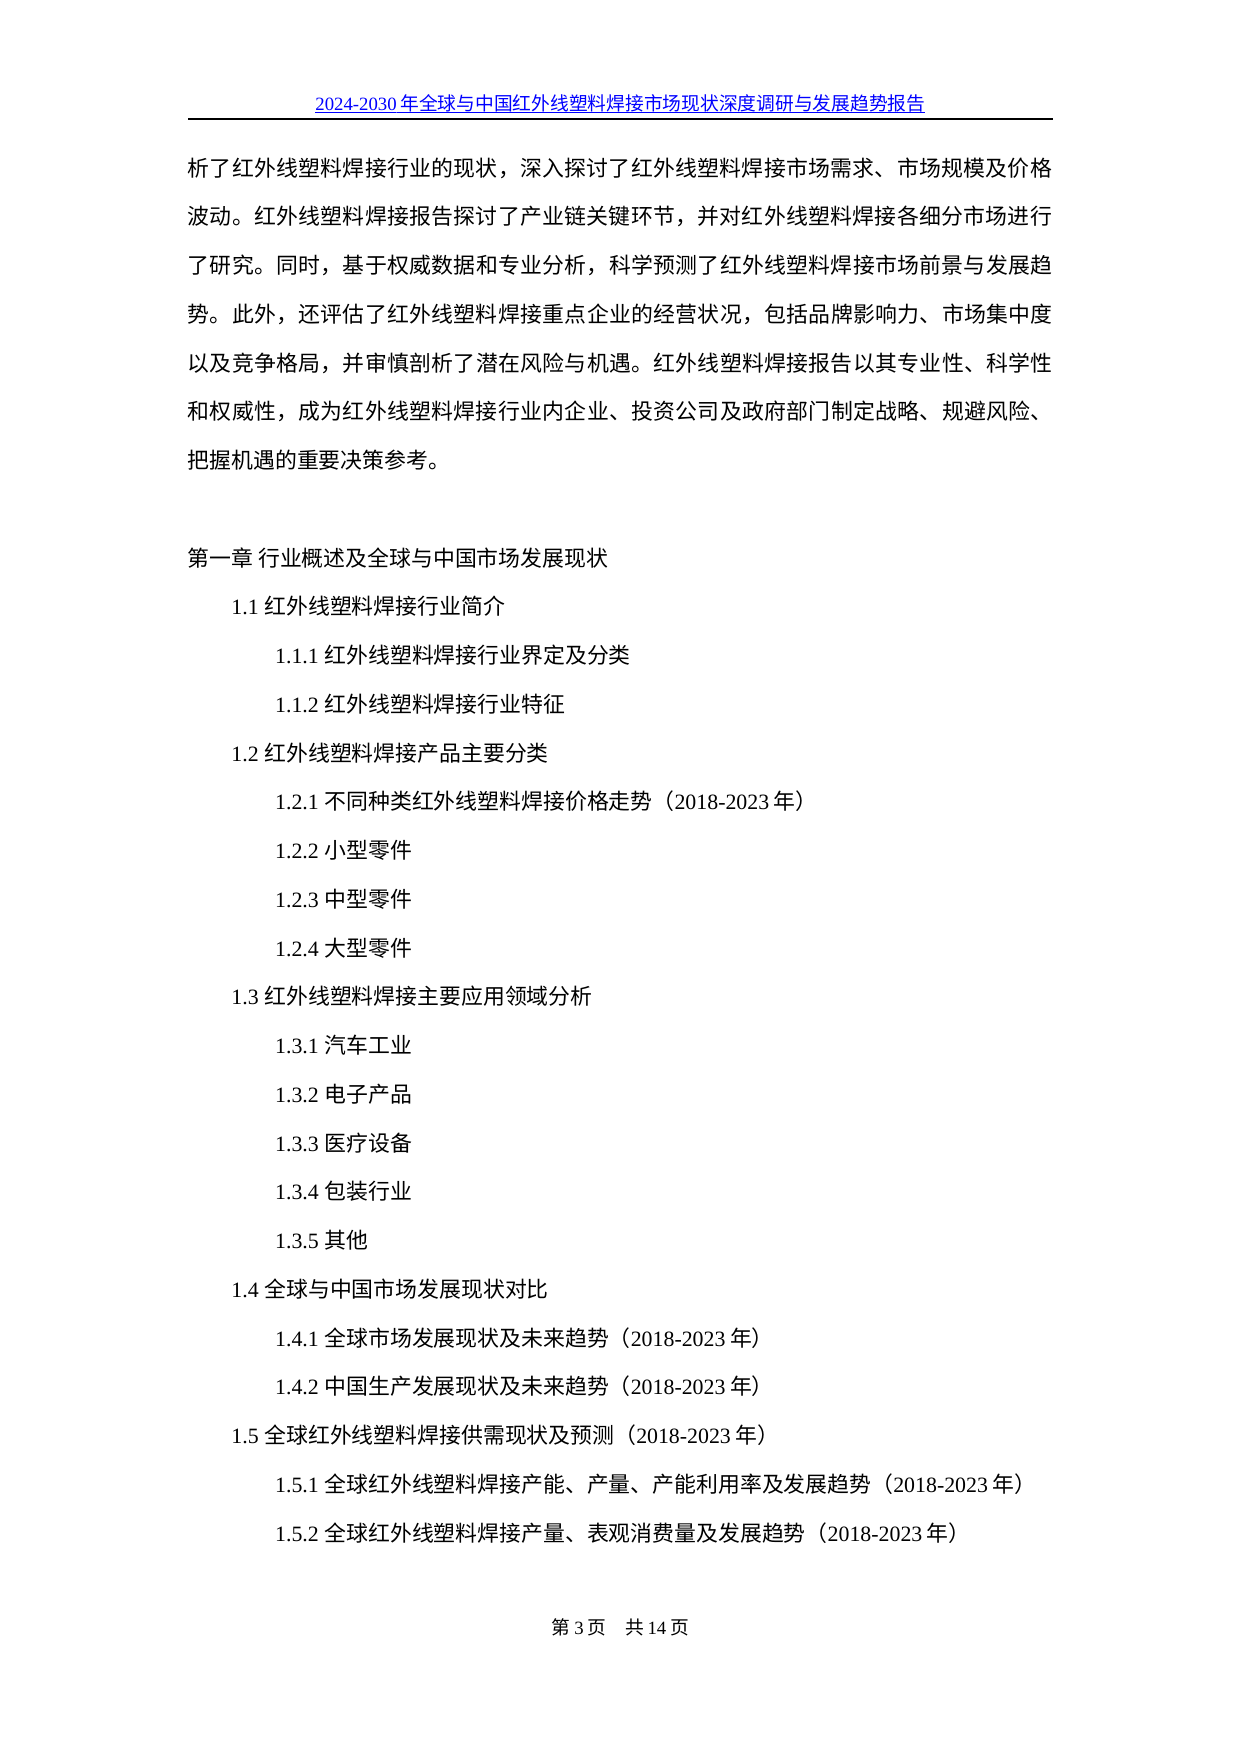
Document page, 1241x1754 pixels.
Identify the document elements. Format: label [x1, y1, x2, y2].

text [187, 150, 1053, 1548]
